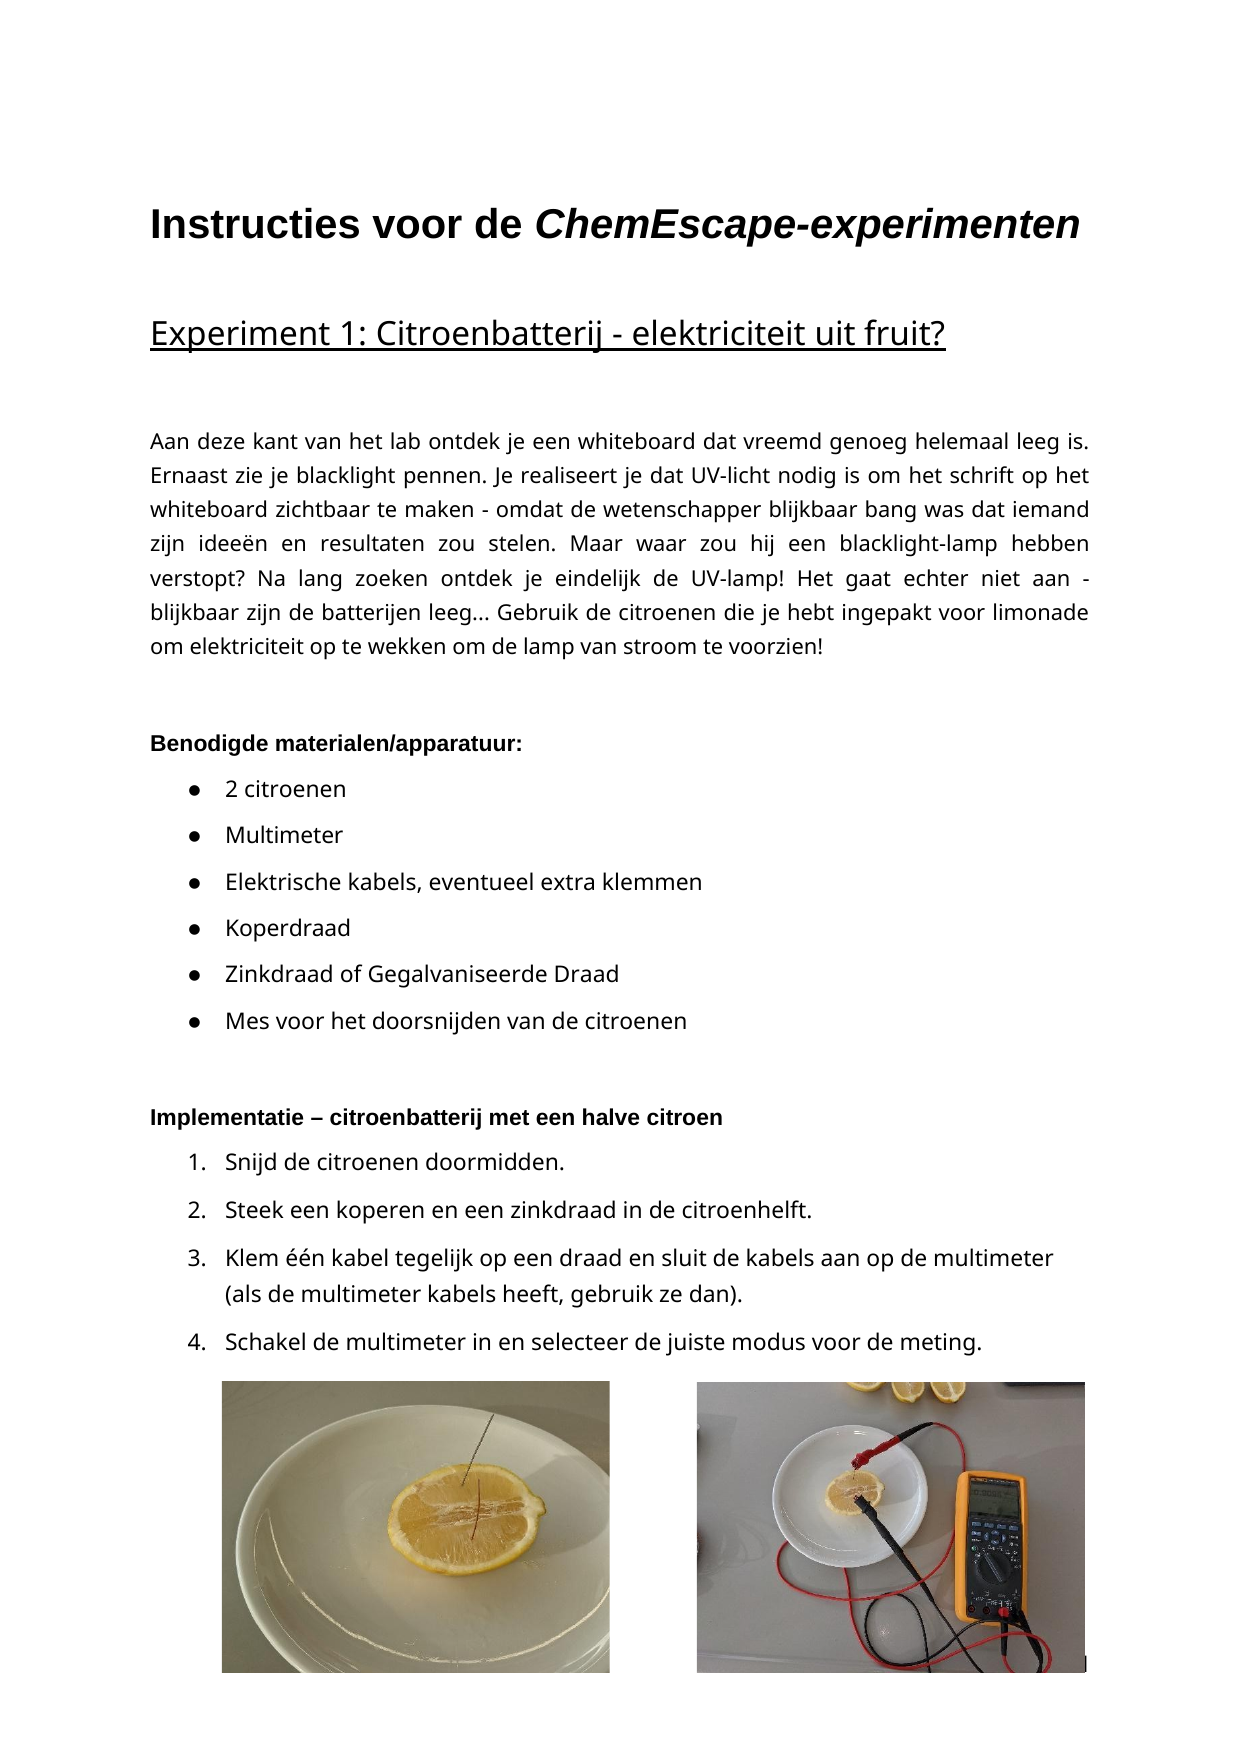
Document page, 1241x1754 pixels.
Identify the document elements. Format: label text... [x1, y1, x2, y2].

subtitle Experiment 1: Citroenbatterij - elektriciteit uit fruit? [150, 310, 1103, 355]
list Schakel de multimeter in en selecteer de juiste modus voor de meting. [187, 1326, 1103, 1357]
subtitle Implementatie – citroenbatterij met een halve citroen [150, 1103, 1103, 1130]
list Mes voor het doorsnijden van de citroenen [187, 1005, 1103, 1036]
picture [696, 1382, 1085, 1673]
text Instructies voor de ChemEscape-experimenten [150, 200, 1103, 248]
list Elektrische kabels, eventueel extra klemmen [187, 865, 1103, 897]
text Aan deze kant van het lab ontdek je een whiteboard dat vreemd genoeg helemaal leeg is. Ernaast zie je blacklight pennen. Je realiseert je dat UV-licht nodig is om het schrift op het whiteboard zichtbaar te maken - omdat de wetenschapper blijkbaar bang was dat iemand zijn ideeën en resultaten zou stelen. Maar waar zou hij een blacklight-lamp hebben verstopt? Na lang zoeken ontdek je eindelijk de UV-lamp! Het gaat echter niet aan - blijkbaar zijn de batterijen leeg... Gebruik de citroenen die je hebt ingepakt voor limonade om elektriciteit op te wekken om de lamp van stroom te voorzien! [150, 426, 1091, 661]
list Multimeter [187, 819, 1103, 850]
list 2 citroenen [187, 773, 1103, 804]
list Steek een koperen en een zinkdraad in de citroenhelft. [187, 1194, 1103, 1225]
list Snijd de citroenen doormidden. [187, 1146, 1103, 1177]
list Zinkdraad of Gegalvaniseerde Draad [187, 958, 1103, 989]
subtitle Benodigde materialen/apparatuur: [150, 730, 1103, 756]
list Koperdraad [187, 912, 1103, 943]
picture [221, 1381, 610, 1673]
list Klem één kabel tegelijk op een draad en sluit de kabels aan op de multimeter (als de multimeter kabels heeft, gebruik ze dan). [187, 1242, 1085, 1309]
